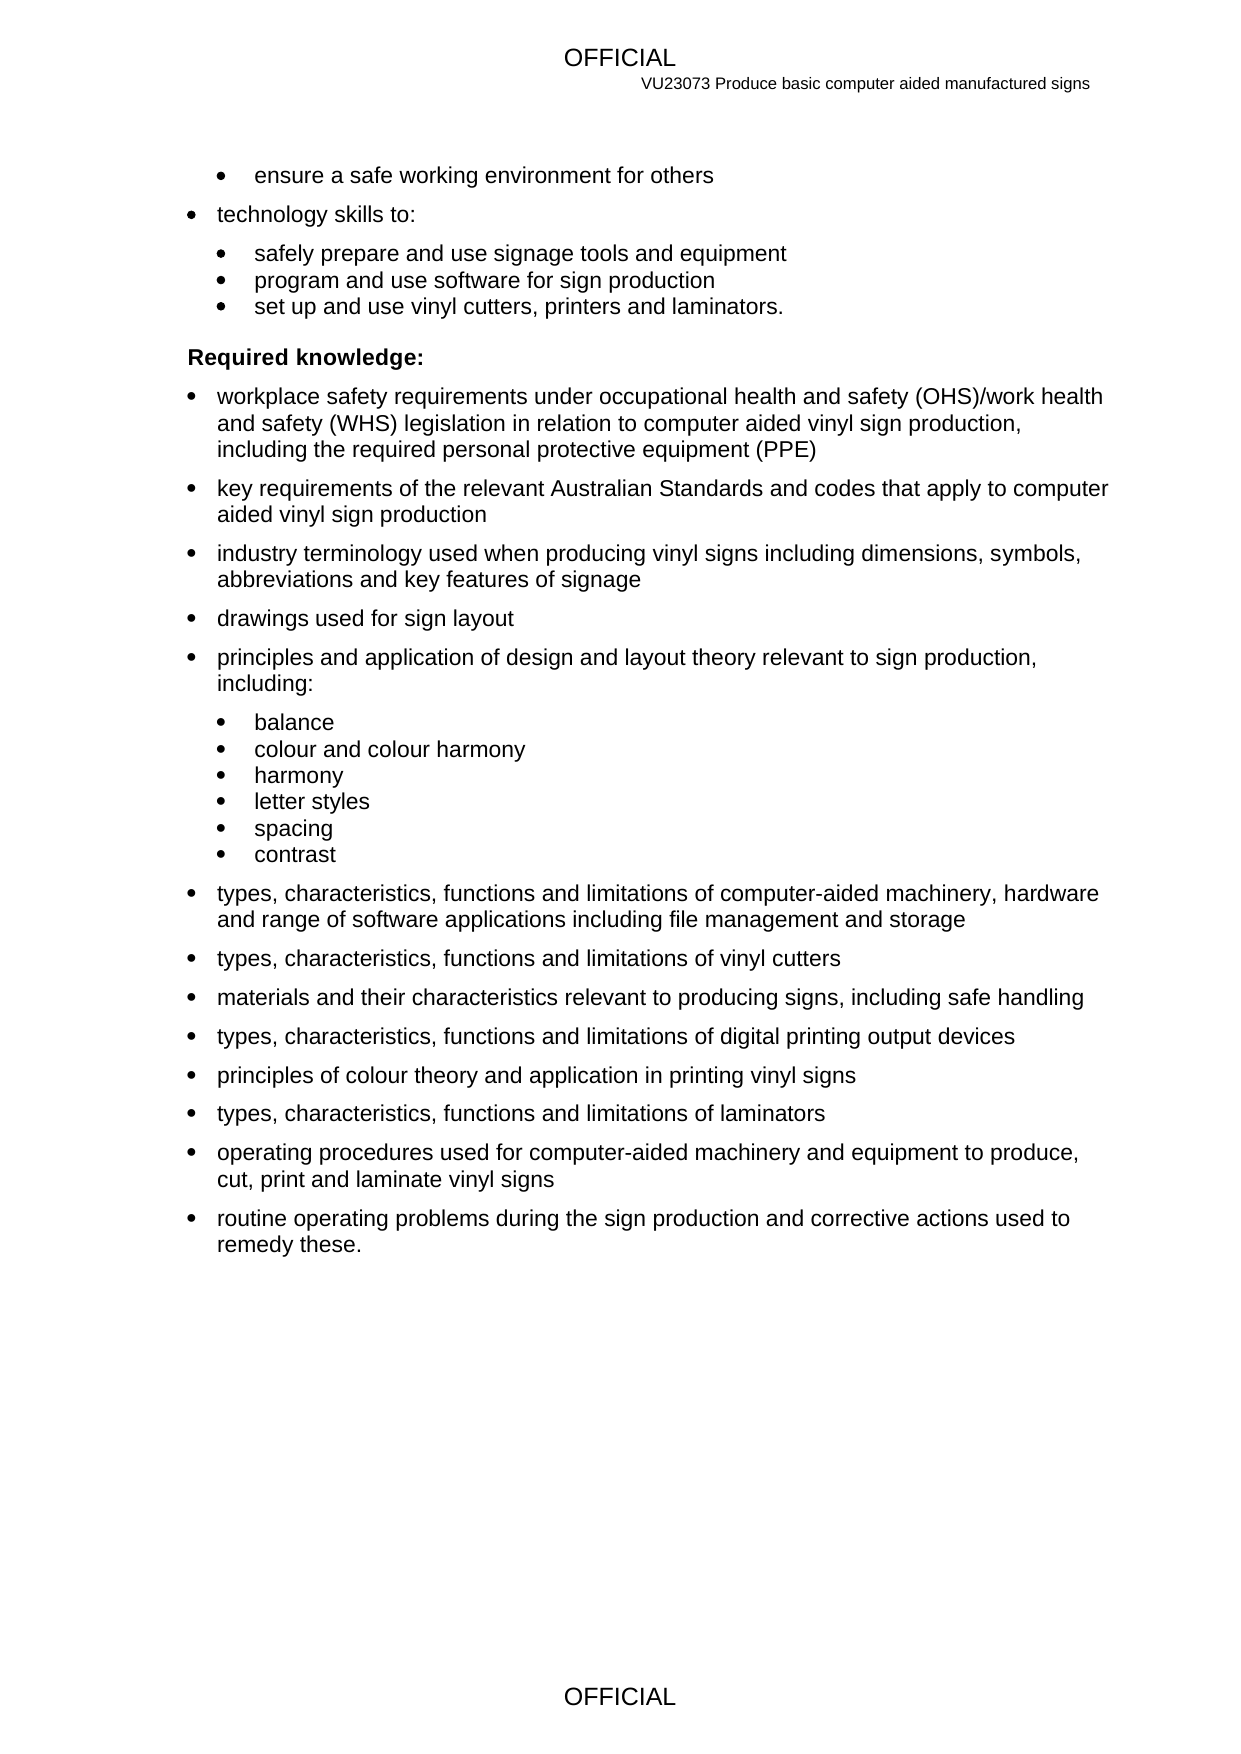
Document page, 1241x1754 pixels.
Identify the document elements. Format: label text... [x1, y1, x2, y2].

table_cell Required knowledge: workplace safety requirements under occupational health and safety (OHS)/work health and safety (WHS) legislation in relation to computer aided vinyl sign production, including the required personal protective equipment (PPE) key requirements of the relevant Australian Standards and codes that apply to computer aided vinyl sign production industry terminology used when producing vinyl signs including dimensions, symbols, abbreviations and key features of signage drawings used for sign layout principles and application of design and layout theory relevant to sign production, including: balance colour and colour harmony harmony letter styles spacing contrast types, characteristics, functions and limitations of computer-aided machinery, hardware and range of software applications including file management and storage types, characteristics, functions and limitations of vinyl cutters materials and their characteristics relevant to producing signs, including safe handling types, characteristics, functions and limitations of digital printing output devices principles of colour theory and application in printing vinyl signs types, characteristics, functions and limitations of laminators operating procedures used for computer-aided machinery and equipment to produce, cut, print and laminate vinyl signs routine operating problems during the sign production and corrective actions used to remedy these. [176, 332, 1121, 1270]
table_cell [176, 150, 1121, 332]
